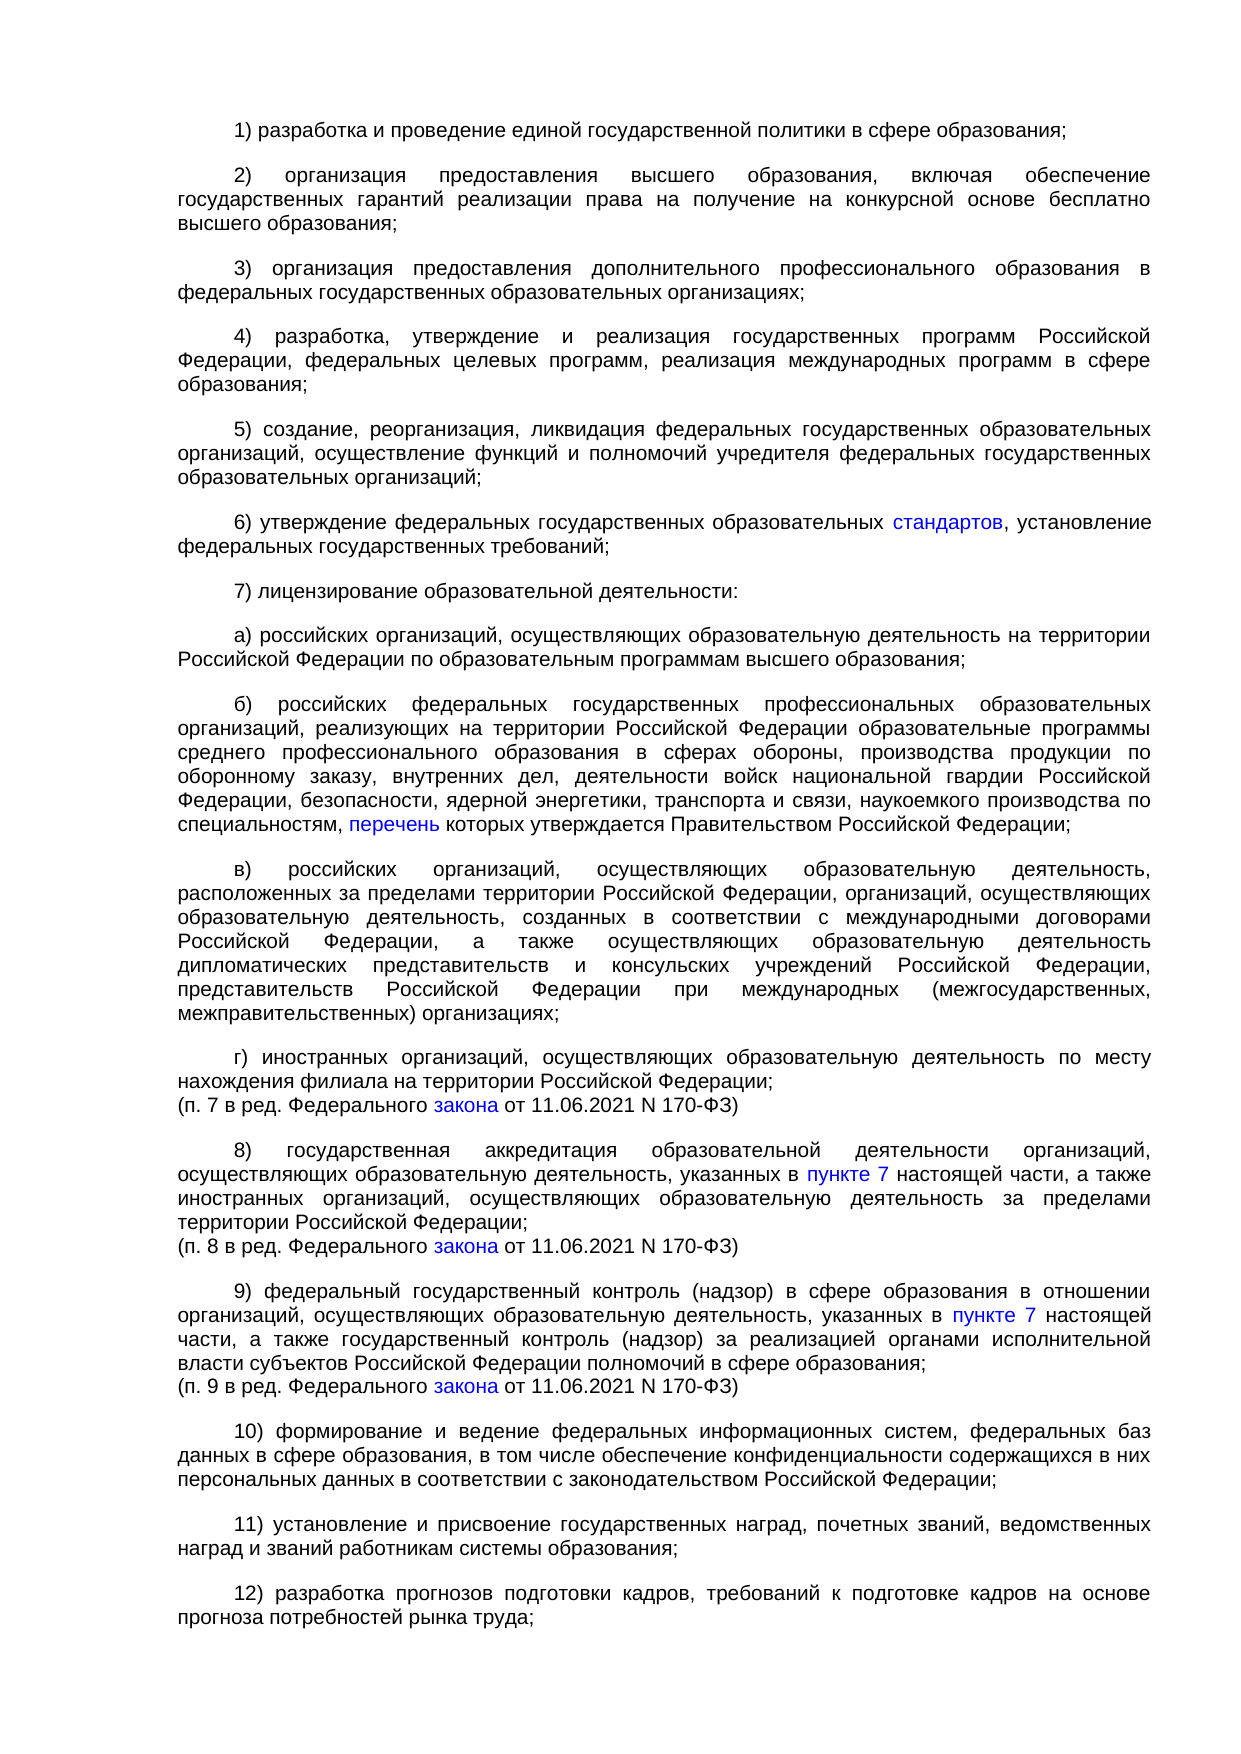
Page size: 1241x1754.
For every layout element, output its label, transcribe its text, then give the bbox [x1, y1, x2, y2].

text 2) организация предоставления высшего образования, включая обеспечение государственных гарантий реализации права на получение на конкурсной основе бесплатно высшего образования; [177, 163, 1152, 235]
text 3) организация предоставления дополнительного профессионального образования в федеральных государственных образовательных организациях; [177, 256, 1152, 303]
text (п. 7 в ред. Федерального закона от 11.06.2021 N 170-ФЗ) [177, 1093, 1152, 1117]
text 5) создание, реорганизация, ликвидация федеральных государственных образовательных организаций, осуществление функций и полномочий учредителя федеральных государственных образовательных организаций; [177, 417, 1152, 489]
text 6) утверждение федеральных государственных образовательных стандартов, установление федеральных государственных требований; [177, 510, 1152, 558]
text б) российских федеральных государственных профессиональных образовательных организаций, реализующих на территории Российской Федерации образовательные программы среднего профессионального образования в сферах обороны, производства продукции по оборонному заказу, внутренних дел, деятельности войск национальной гвардии Российской Федерации, безопасности, ядерной энергетики, транспорта и связи, наукоемкого производства по специальностям, перечень которых утверждается Правительством Российской Федерации; [177, 692, 1152, 836]
text (п. 9 в ред. Федерального закона от 11.06.2021 N 170-ФЗ) [177, 1374, 1152, 1398]
text 9) федеральный государственный контроль (надзор) в сфере образования в отношении организаций, осуществляющих образовательную деятельность, указанных в пункте 7 настоящей части, а также государственный контроль (надзор) за реализацией органами исполнительной власти субъектов Российской Федерации полномочий в сфере образования; [177, 1278, 1152, 1374]
text 11) установление и присвоение государственных наград, почетных званий, ведомственных наград и званий работникам системы образования; [177, 1512, 1152, 1560]
text 12) разработка прогнозов подготовки кадров, требований к подготовке кадров на основе прогноза потребностей рынка труда; [177, 1581, 1152, 1628]
text а) российских организаций, осуществляющих образовательную деятельность на территории Российской Федерации по образовательным программам высшего образования; [177, 623, 1152, 671]
text 7) лицензирование образовательной деятельности: [177, 578, 1152, 602]
text г) иностранных организаций, осуществляющих образовательную деятельность по месту нахождения филиала на территории Российской Федерации; [177, 1045, 1152, 1093]
text (п. 8 в ред. Федерального закона от 11.06.2021 N 170-ФЗ) [177, 1234, 1152, 1258]
text в) российских организаций, осуществляющих образовательную деятельность, расположенных за пределами территории Российской Федерации, организаций, осуществляющих образовательную деятельность, созданных в соответствии с международными договорами Российской Федерации, а также осуществляющих образовательную деятельность дипломатических представительств и консульских учреждений Российской Федерации, представительств Российской Федерации при международных (межгосударственных, межправительственных) организациях; [177, 857, 1152, 1024]
text 1) разработка и проведение единой государственной политики в сфере образования; [177, 118, 1152, 142]
text 8) государственная аккредитация образовательной деятельности организаций, осуществляющих образовательную деятельность, указанных в пункте 7 настоящей части, а также иностранных организаций, осуществляющих образовательную деятельность за пределами территории Российской Федерации; [177, 1138, 1152, 1234]
text 4) разработка, утверждение и реализация государственных программ Российской Федерации, федеральных целевых программ, реализация международных программ в сфере образования; [177, 324, 1152, 396]
text 10) формирование и ведение федеральных информационных систем, федеральных баз данных в сфере образования, в том числе обеспечение конфиденциальности содержащихся в них персональных данных в соответствии с законодательством Российской Федерации; [177, 1419, 1152, 1491]
